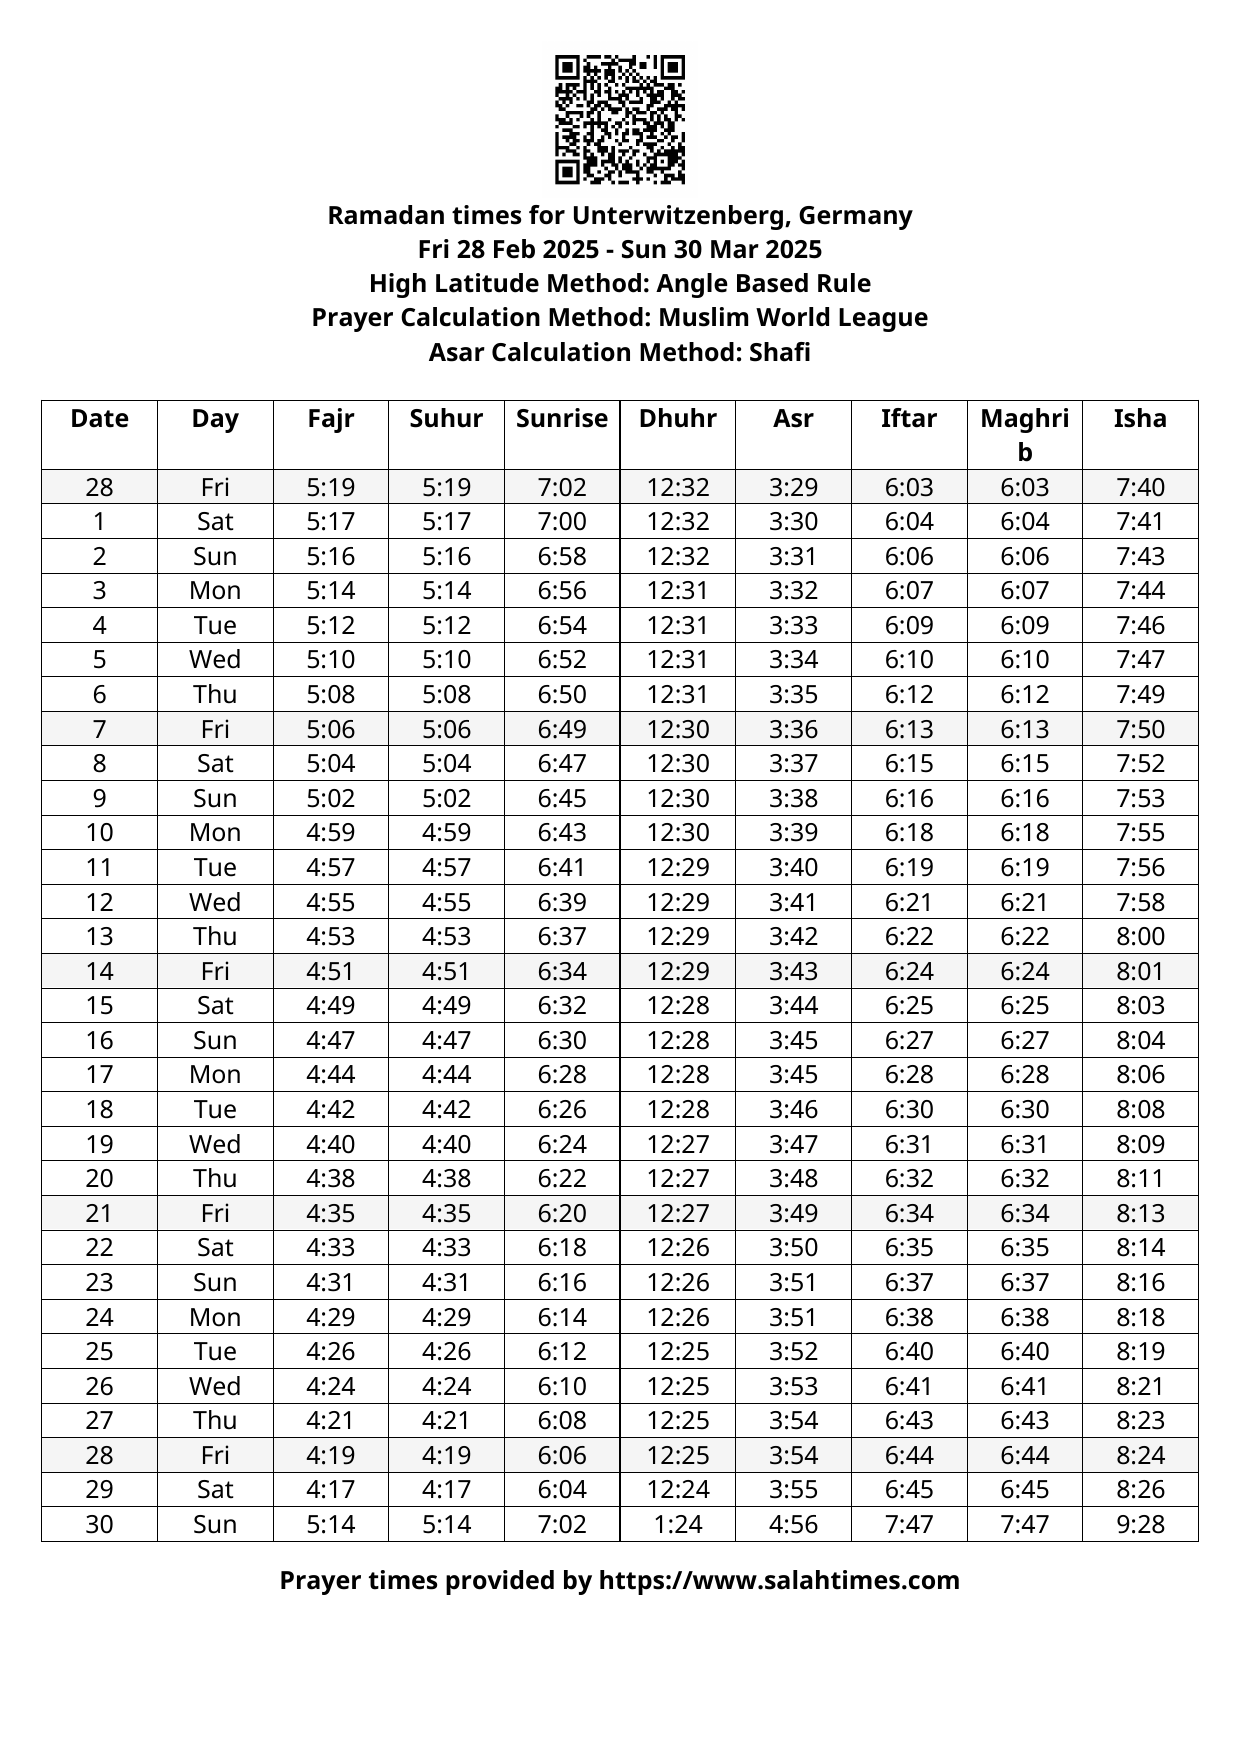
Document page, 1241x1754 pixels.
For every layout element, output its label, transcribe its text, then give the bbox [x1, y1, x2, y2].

table_cell 4:55 [389, 885, 504, 918]
table_cell 7:41 [1083, 504, 1198, 538]
table_cell 3:53 [736, 1369, 851, 1402]
table_cell 7:43 [1083, 539, 1198, 572]
table_cell 6:41 [852, 1369, 967, 1402]
table_cell 3:37 [736, 746, 851, 780]
table_cell 6 [42, 677, 157, 711]
table_cell 6:32 [852, 1161, 967, 1195]
table_cell 6:04 [505, 1473, 619, 1506]
table_cell 2 [42, 539, 157, 572]
table_cell 8:01 [1083, 954, 1198, 987]
table_cell 30 [42, 1507, 157, 1541]
table_cell 6:49 [505, 712, 619, 745]
table_cell 6:13 [968, 712, 1082, 745]
table_cell 8:04 [1083, 1023, 1198, 1057]
table_cell 4:57 [389, 850, 504, 884]
table_cell 6:15 [968, 746, 1082, 780]
table_cell 4:26 [389, 1334, 504, 1368]
table_cell 6:15 [852, 746, 967, 780]
table_cell 12:32 [621, 504, 735, 538]
table_cell 6:54 [505, 608, 619, 642]
table_cell 4:33 [389, 1231, 504, 1264]
table_cell 6:07 [968, 574, 1082, 607]
table_cell Tue [158, 1334, 273, 1368]
table_header Maghrib [968, 401, 1082, 469]
table_cell 8:11 [1083, 1161, 1198, 1195]
table_cell 4:17 [389, 1473, 504, 1506]
table_cell 4:49 [274, 989, 388, 1022]
table_cell 12:31 [621, 574, 735, 607]
table_cell 5:10 [274, 643, 388, 676]
table_cell 5:19 [389, 470, 504, 503]
table_cell 6:43 [505, 816, 619, 849]
table_cell 8:26 [1083, 1473, 1198, 1506]
table_cell 3:38 [736, 781, 851, 814]
table_cell 8:00 [1083, 919, 1198, 953]
table_cell 3:54 [736, 1438, 851, 1472]
table_cell 12:30 [621, 746, 735, 780]
table_cell 4:21 [389, 1404, 504, 1437]
table_cell 6:09 [968, 608, 1082, 642]
table_cell 11 [42, 850, 157, 884]
table_cell 25 [42, 1334, 157, 1368]
table_cell 6:18 [505, 1231, 619, 1264]
table_cell 6:43 [968, 1404, 1082, 1437]
table_cell 4 [42, 608, 157, 642]
table_cell 12:25 [621, 1334, 735, 1368]
table_cell 6:34 [852, 1196, 967, 1229]
table_cell 3:51 [736, 1300, 851, 1333]
table_cell 5:14 [389, 1507, 504, 1541]
table_cell 6:43 [852, 1404, 967, 1437]
table_cell 6:26 [505, 1092, 619, 1126]
table_cell 3:29 [736, 470, 851, 503]
table_cell 6:24 [852, 954, 967, 987]
table_cell 4:38 [274, 1161, 388, 1195]
table_cell 6:09 [852, 608, 967, 642]
table_cell 6:16 [852, 781, 967, 814]
table_cell 12:28 [621, 989, 735, 1022]
table_cell 6:30 [505, 1023, 619, 1057]
table_cell 6:31 [852, 1127, 967, 1160]
table_cell 4:21 [274, 1404, 388, 1437]
table_cell 3:50 [736, 1231, 851, 1264]
table_cell 6:21 [852, 885, 967, 918]
table_cell 4:24 [389, 1369, 504, 1402]
table_cell 7:44 [1083, 574, 1198, 607]
picture [542, 41, 699, 198]
table_cell Sat [158, 1473, 273, 1506]
table_cell 3:35 [736, 677, 851, 711]
table_cell 13 [42, 919, 157, 953]
table_cell 3:48 [736, 1161, 851, 1195]
table_cell 3:32 [736, 574, 851, 607]
table_cell Sat [158, 989, 273, 1022]
table_cell 8:14 [1083, 1231, 1198, 1264]
table_cell 9:28 [1083, 1507, 1198, 1541]
table_cell 3:46 [736, 1092, 851, 1126]
table_cell 9 [42, 781, 157, 814]
table_cell 5:16 [389, 539, 504, 572]
table_cell 5:19 [274, 470, 388, 503]
table_cell 5:04 [389, 746, 504, 780]
table_cell 26 [42, 1369, 157, 1402]
table_cell 7:02 [505, 470, 619, 503]
table_cell 12:24 [621, 1473, 735, 1506]
table_cell 6:07 [852, 574, 967, 607]
table_cell Fri [158, 954, 273, 987]
table_cell Thu [158, 919, 273, 953]
table_cell 12:31 [621, 677, 735, 711]
table_cell 5:14 [274, 574, 388, 607]
table_cell 4:59 [274, 816, 388, 849]
table_cell Sun [158, 1507, 273, 1541]
table_cell 7:47 [968, 1507, 1082, 1541]
table_cell 6:37 [968, 1265, 1082, 1299]
table_cell 27 [42, 1404, 157, 1437]
table_cell 8:03 [1083, 989, 1198, 1022]
table_cell 4:57 [274, 850, 388, 884]
table_cell 5:14 [274, 1507, 388, 1541]
table_cell 6:34 [968, 1196, 1082, 1229]
table_cell 12:28 [621, 1092, 735, 1126]
table_cell 4:26 [274, 1334, 388, 1368]
table_cell 4:24 [274, 1369, 388, 1402]
table_cell 6:35 [852, 1231, 967, 1264]
table_cell 12 [42, 885, 157, 918]
table_cell 8:08 [1083, 1092, 1198, 1126]
table_cell 3:43 [736, 954, 851, 987]
table_cell 7:47 [852, 1507, 967, 1541]
table_cell 12:27 [621, 1196, 735, 1229]
table_cell 19 [42, 1127, 157, 1160]
table_cell 6:37 [852, 1265, 967, 1299]
table_cell 12:26 [621, 1265, 735, 1299]
table_cell 5:12 [274, 608, 388, 642]
table_cell 7:50 [1083, 712, 1198, 745]
table_cell 5:08 [274, 677, 388, 711]
table_cell 4:17 [274, 1473, 388, 1506]
table_cell 6:22 [968, 919, 1082, 953]
table_cell 4:29 [274, 1300, 388, 1333]
table_cell 24 [42, 1300, 157, 1333]
table_header Isha [1083, 401, 1198, 469]
table_cell Mon [158, 1058, 273, 1091]
table_cell 12:25 [621, 1438, 735, 1472]
table_cell 5:06 [389, 712, 504, 745]
table_cell 12:28 [621, 1023, 735, 1057]
table_cell 6:16 [968, 781, 1082, 814]
table_cell 6:38 [852, 1300, 967, 1333]
table_cell 29 [42, 1473, 157, 1506]
table_cell 12:27 [621, 1127, 735, 1160]
table_cell 6:22 [852, 919, 967, 953]
table_cell 8:19 [1083, 1334, 1198, 1368]
table_cell 4:40 [389, 1127, 504, 1160]
table_cell Fri [158, 470, 273, 503]
table_cell 8:23 [1083, 1404, 1198, 1437]
table_cell 12:32 [621, 470, 735, 503]
table_cell 4:31 [389, 1265, 504, 1299]
table_cell 7:49 [1083, 677, 1198, 711]
table_cell 4:31 [274, 1265, 388, 1299]
table_cell Fri [158, 712, 273, 745]
table_cell Fri [158, 1196, 273, 1229]
table_cell 6:40 [852, 1334, 967, 1368]
table_cell 20 [42, 1161, 157, 1195]
table_header Dhuhr [621, 401, 735, 469]
table_cell 6:14 [505, 1300, 619, 1333]
table_cell 6:45 [968, 1473, 1082, 1506]
table_cell 6:04 [852, 504, 967, 538]
text Ramadan times for Unterwitzenberg, Germany [42, 198, 1198, 232]
table_cell 6:20 [505, 1196, 619, 1229]
table_cell 4:40 [274, 1127, 388, 1160]
table_cell 17 [42, 1058, 157, 1091]
table_cell Mon [158, 574, 273, 607]
table_cell 12:29 [621, 850, 735, 884]
table_cell 12:26 [621, 1300, 735, 1333]
text Prayer Calculation Method: Muslim World League [42, 300, 1198, 334]
table_cell 5:17 [274, 504, 388, 538]
table_cell 12:28 [621, 1058, 735, 1091]
table_cell 6:44 [852, 1438, 967, 1472]
table_cell 6:31 [968, 1127, 1082, 1160]
table_cell 6:22 [505, 1161, 619, 1195]
table_cell 3:44 [736, 989, 851, 1022]
table_cell 16 [42, 1023, 157, 1057]
table_cell 8:06 [1083, 1058, 1198, 1091]
table_cell 12:31 [621, 643, 735, 676]
table_cell 4:47 [274, 1023, 388, 1057]
table_cell 6:56 [505, 574, 619, 607]
table_cell 7:55 [1083, 816, 1198, 849]
table_cell Sun [158, 781, 273, 814]
table_cell 8 [42, 746, 157, 780]
table_cell Sun [158, 539, 273, 572]
table_cell 6:06 [852, 539, 967, 572]
table_cell 4:59 [389, 816, 504, 849]
table_cell 4:38 [389, 1161, 504, 1195]
table_cell 5:12 [389, 608, 504, 642]
table_cell 4:49 [389, 989, 504, 1022]
table_header Asr [736, 401, 851, 469]
table_cell 6:58 [505, 539, 619, 572]
table_cell 6:25 [968, 989, 1082, 1022]
table_cell 7:58 [1083, 885, 1198, 918]
table_cell 12:30 [621, 816, 735, 849]
table_cell 6:41 [968, 1369, 1082, 1402]
table_cell 5:06 [274, 712, 388, 745]
table_cell Wed [158, 1369, 273, 1402]
table_cell 6:18 [852, 816, 967, 849]
text Prayer times provided by https://www.salahtimes.com [42, 1563, 1198, 1597]
table_header Sunrise [505, 401, 619, 469]
table_cell 6:50 [505, 677, 619, 711]
table_cell Thu [158, 677, 273, 711]
table_cell 4:55 [274, 885, 388, 918]
table_cell 12:29 [621, 885, 735, 918]
table_cell 6:39 [505, 885, 619, 918]
table_cell 3:42 [736, 919, 851, 953]
table_cell Mon [158, 816, 273, 849]
table_cell 3:39 [736, 816, 851, 849]
table_cell 6:32 [505, 989, 619, 1022]
table_cell 12:29 [621, 919, 735, 953]
table_cell 6:45 [852, 1473, 967, 1506]
table_cell 6:28 [968, 1058, 1082, 1091]
table_cell 7:56 [1083, 850, 1198, 884]
table_cell 3 [42, 574, 157, 607]
table_cell 3:45 [736, 1058, 851, 1091]
table_cell 7:40 [1083, 470, 1198, 503]
table_cell 6:12 [852, 677, 967, 711]
table_cell 3:45 [736, 1023, 851, 1057]
table_cell 6:10 [505, 1369, 619, 1402]
table_cell 12:30 [621, 781, 735, 814]
table_cell 8:24 [1083, 1438, 1198, 1472]
table_cell Sat [158, 746, 273, 780]
table_cell 3:34 [736, 643, 851, 676]
text Fri 28 Feb 2025 - Sun 30 Mar 2025 [42, 232, 1198, 266]
table_cell 6:30 [852, 1092, 967, 1126]
table_cell 18 [42, 1092, 157, 1126]
table_cell 5:02 [389, 781, 504, 814]
table_cell 6:52 [505, 643, 619, 676]
table_cell 3:31 [736, 539, 851, 572]
table_cell 5:10 [389, 643, 504, 676]
table_cell 12:25 [621, 1404, 735, 1437]
table_cell 4:33 [274, 1231, 388, 1264]
table_cell 6:28 [852, 1058, 967, 1091]
table_cell 8:13 [1083, 1196, 1198, 1229]
table_cell 10 [42, 816, 157, 849]
table_cell 4:47 [389, 1023, 504, 1057]
text High Latitude Method: Angle Based Rule [42, 266, 1198, 300]
table_cell 4:19 [389, 1438, 504, 1472]
table_cell 5:16 [274, 539, 388, 572]
table_cell 12:26 [621, 1231, 735, 1264]
table_cell 12:27 [621, 1161, 735, 1195]
table_cell Thu [158, 1161, 273, 1195]
table_header Date [42, 401, 157, 469]
table_cell 4:19 [274, 1438, 388, 1472]
table_cell 6:10 [852, 643, 967, 676]
table_cell Sat [158, 504, 273, 538]
table_cell 6:24 [968, 954, 1082, 987]
table_cell 6:04 [968, 504, 1082, 538]
table_cell 3:41 [736, 885, 851, 918]
table_cell 6:19 [852, 850, 967, 884]
table_cell 6:10 [968, 643, 1082, 676]
table_cell 6:18 [968, 816, 1082, 849]
table_cell 4:44 [389, 1058, 504, 1091]
table_cell 8:09 [1083, 1127, 1198, 1160]
table_cell 6:45 [505, 781, 619, 814]
table_cell 6:28 [505, 1058, 619, 1091]
table_cell 1 [42, 504, 157, 538]
table_cell 6:06 [968, 539, 1082, 572]
table_cell 6:37 [505, 919, 619, 953]
table_cell 6:32 [968, 1161, 1082, 1195]
table_cell 4:53 [389, 919, 504, 953]
text Asar Calculation Method: Shafi [42, 334, 1198, 368]
table_cell 28 [42, 470, 157, 503]
table_cell Wed [158, 643, 273, 676]
table_cell 6:25 [852, 989, 967, 1022]
table_cell 15 [42, 989, 157, 1022]
table_cell 6:06 [505, 1438, 619, 1472]
table_cell 6:30 [968, 1092, 1082, 1126]
table_cell 3:52 [736, 1334, 851, 1368]
table_cell 6:13 [852, 712, 967, 745]
table_cell 6:38 [968, 1300, 1082, 1333]
table_cell 22 [42, 1231, 157, 1264]
table_cell 7:52 [1083, 746, 1198, 780]
table_cell Mon [158, 1300, 273, 1333]
table_cell Thu [158, 1404, 273, 1437]
table_cell 6:19 [968, 850, 1082, 884]
table_cell 3:51 [736, 1265, 851, 1299]
table_cell 6:27 [968, 1023, 1082, 1057]
table_cell 4:35 [274, 1196, 388, 1229]
table_cell 6:34 [505, 954, 619, 987]
table_cell 4:35 [389, 1196, 504, 1229]
table_cell Tue [158, 1092, 273, 1126]
table_cell 6:03 [852, 470, 967, 503]
table_cell 8:16 [1083, 1265, 1198, 1299]
table_cell 3:55 [736, 1473, 851, 1506]
table_cell 5:08 [389, 677, 504, 711]
table_cell 4:53 [274, 919, 388, 953]
table_cell 7 [42, 712, 157, 745]
table_cell 3:30 [736, 504, 851, 538]
table_header Fajr [274, 401, 388, 469]
table_header Suhur [389, 401, 504, 469]
table_cell 6:35 [968, 1231, 1082, 1264]
table_cell 12:25 [621, 1369, 735, 1402]
table_header Iftar [852, 401, 967, 469]
table_cell Sun [158, 1023, 273, 1057]
table_cell 6:27 [852, 1023, 967, 1057]
table_cell 12:31 [621, 608, 735, 642]
table_cell 6:16 [505, 1265, 619, 1299]
table_cell 6:12 [968, 677, 1082, 711]
table_cell 4:42 [274, 1092, 388, 1126]
table_cell 5:04 [274, 746, 388, 780]
table_cell 6:44 [968, 1438, 1082, 1472]
table_cell 6:12 [505, 1334, 619, 1368]
table_cell 3:47 [736, 1127, 851, 1160]
table_cell Sat [158, 1231, 273, 1264]
table_cell Fri [158, 1438, 273, 1472]
table_cell 7:02 [505, 1507, 619, 1541]
table_cell 3:40 [736, 850, 851, 884]
table_cell 4:51 [389, 954, 504, 987]
table_cell 7:53 [1083, 781, 1198, 814]
table_cell 12:30 [621, 712, 735, 745]
table_cell 4:56 [736, 1507, 851, 1541]
table_cell 3:49 [736, 1196, 851, 1229]
table_cell 5 [42, 643, 157, 676]
table_cell 6:47 [505, 746, 619, 780]
table_cell 1:24 [621, 1507, 735, 1541]
table_cell 6:03 [968, 470, 1082, 503]
table_cell 21 [42, 1196, 157, 1229]
table_cell 3:33 [736, 608, 851, 642]
table_cell 12:29 [621, 954, 735, 987]
table_cell Tue [158, 850, 273, 884]
table_cell 4:29 [389, 1300, 504, 1333]
table_cell 5:17 [389, 504, 504, 538]
table_cell 6:24 [505, 1127, 619, 1160]
table_cell 6:21 [968, 885, 1082, 918]
table_cell 12:32 [621, 539, 735, 572]
table_cell 6:08 [505, 1404, 619, 1437]
table_cell 3:36 [736, 712, 851, 745]
table_cell 5:02 [274, 781, 388, 814]
table_cell 7:46 [1083, 608, 1198, 642]
table_cell 6:41 [505, 850, 619, 884]
table_cell 7:00 [505, 504, 619, 538]
table_cell Sun [158, 1265, 273, 1299]
table_cell 3:54 [736, 1404, 851, 1437]
table_cell 4:42 [389, 1092, 504, 1126]
table_cell Tue [158, 608, 273, 642]
table_cell 5:14 [389, 574, 504, 607]
table_cell Wed [158, 1127, 273, 1160]
table_cell Wed [158, 885, 273, 918]
table_cell 28 [42, 1438, 157, 1472]
table_cell 4:51 [274, 954, 388, 987]
table_cell 14 [42, 954, 157, 987]
table_cell 6:40 [968, 1334, 1082, 1368]
table_cell 8:18 [1083, 1300, 1198, 1333]
table_cell 23 [42, 1265, 157, 1299]
table_cell 7:47 [1083, 643, 1198, 676]
table_cell 4:44 [274, 1058, 388, 1091]
table_header Day [158, 401, 273, 469]
table_cell 8:21 [1083, 1369, 1198, 1402]
